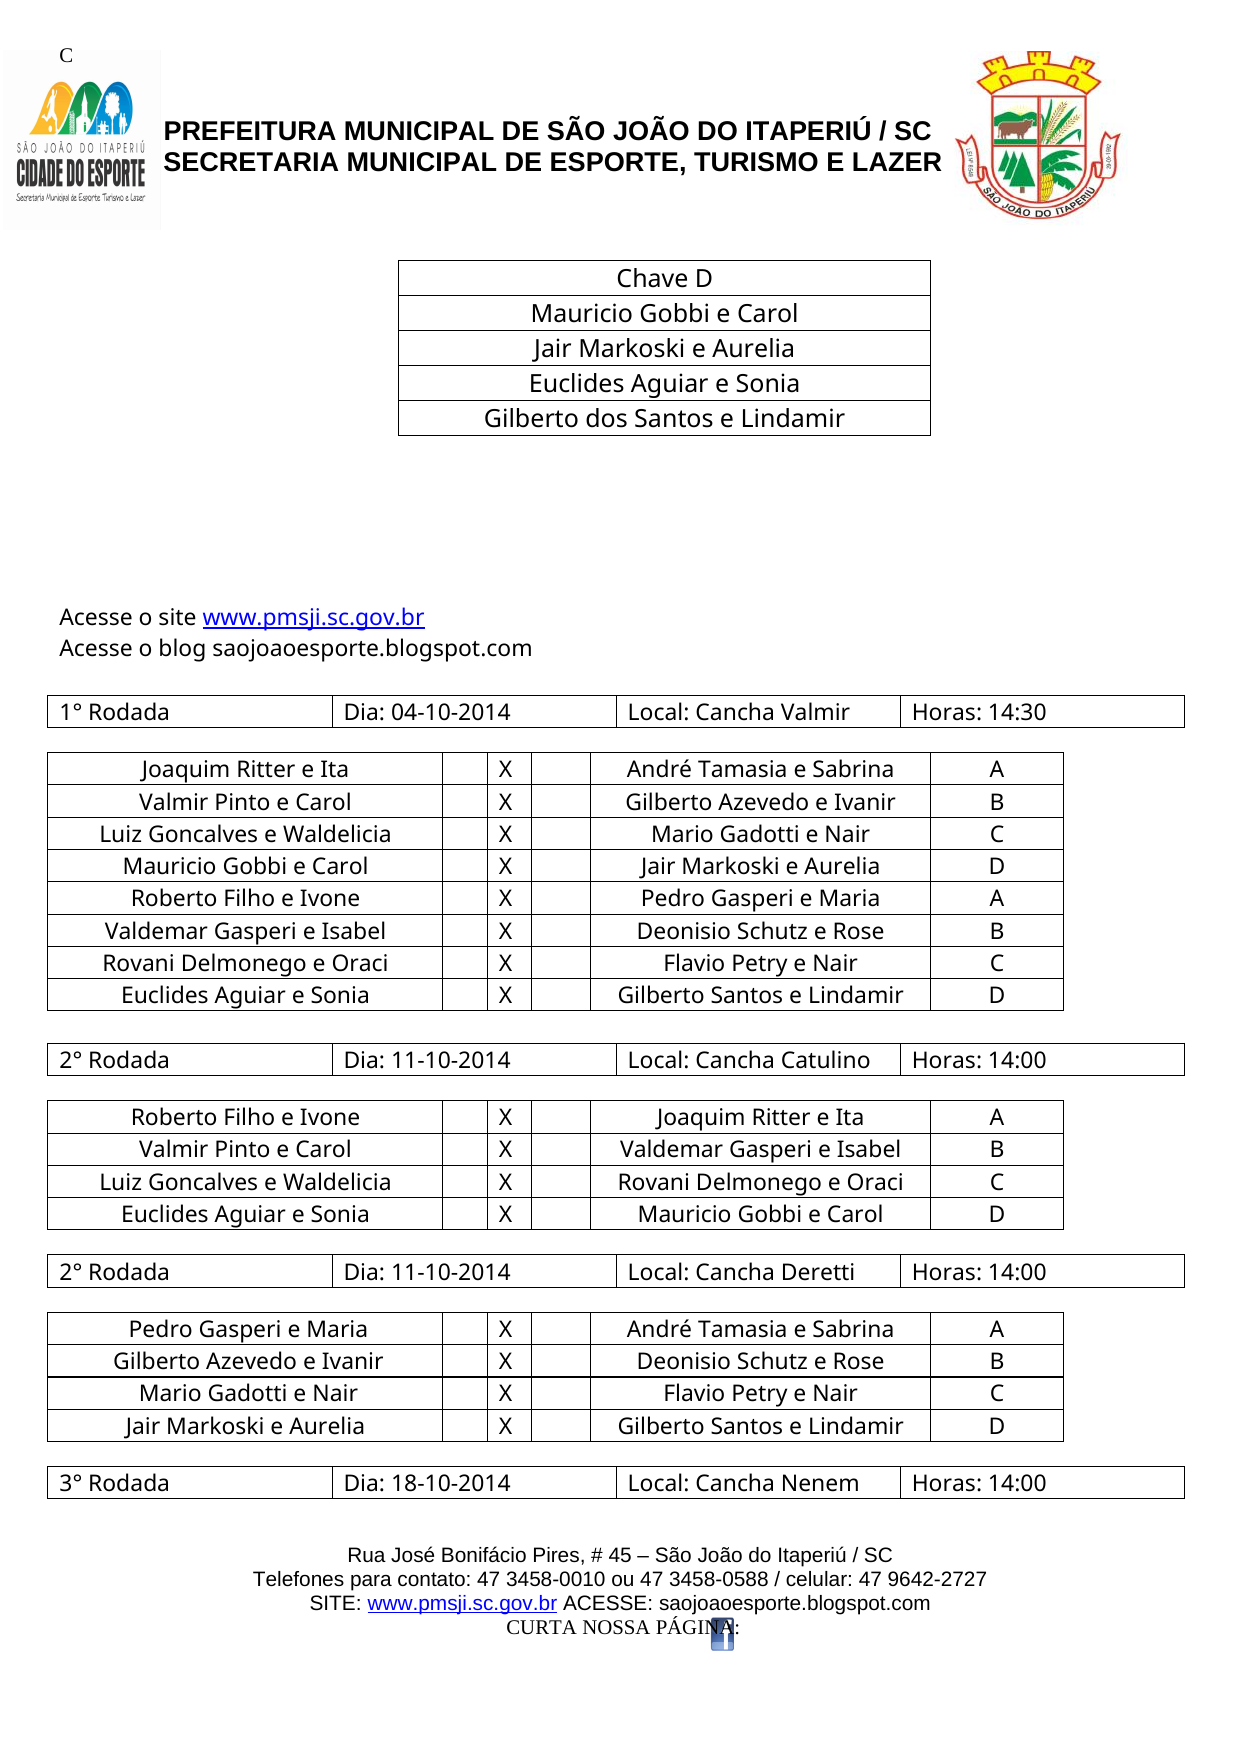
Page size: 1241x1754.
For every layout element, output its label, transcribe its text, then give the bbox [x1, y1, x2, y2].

table_cell Rovani Delmonego e Oraci [591, 1166, 930, 1197]
table_header X [488, 1101, 531, 1132]
table_header Dia: 04-10-2014 [333, 696, 616, 727]
table_cell X [488, 1134, 531, 1165]
table_cell C [931, 947, 1063, 978]
table_cell Gilberto Santos e Lindamir [591, 979, 930, 1010]
table_header X [488, 1313, 531, 1344]
table_header Dia: 11-10-2014 [333, 1044, 616, 1075]
table_cell [532, 850, 590, 881]
table_cell Luiz Goncalves e Waldelicia [48, 1166, 442, 1197]
table_header X [488, 753, 531, 784]
table_cell Mario Gadotti e Nair [48, 1378, 442, 1409]
table_header [532, 753, 590, 784]
table_header Horas: 14:00 [901, 1255, 1184, 1287]
text Acesse o blog saojoaoesporte.blogspot.com [59, 632, 1181, 663]
table_cell Euclides Aguiar e Sonia [399, 366, 930, 400]
table_cell [532, 882, 590, 913]
table_cell [443, 915, 487, 946]
table_cell C [931, 1378, 1063, 1409]
table_cell [443, 882, 487, 913]
table_cell [443, 979, 487, 1010]
table_cell [532, 818, 590, 849]
table_header 1° Rodada [48, 696, 332, 727]
table_cell [443, 1134, 487, 1165]
table_cell B [931, 1345, 1063, 1376]
table_header Local: Cancha Valmir [617, 696, 900, 727]
table_cell Gilberto Azevedo e Ivanir [591, 785, 930, 817]
table_cell X [488, 818, 531, 849]
table_header Local: Cancha Deretti [617, 1255, 900, 1287]
picture [954, 51, 1128, 227]
table_cell C [931, 818, 1063, 849]
table_cell Valmir Pinto e Carol [48, 1134, 442, 1165]
table_header Local: Cancha Nenem [617, 1467, 900, 1498]
table_cell X [488, 915, 531, 946]
table_cell [443, 1378, 487, 1409]
table_cell X [488, 979, 531, 1010]
table_cell A [931, 882, 1063, 913]
table_cell [532, 1378, 590, 1409]
table_header André Tamasia e Sabrina [591, 753, 930, 784]
table_cell D [931, 979, 1063, 1010]
table_cell [443, 1410, 487, 1441]
table_cell X [488, 947, 531, 978]
table_header 2° Rodada [48, 1255, 332, 1287]
table_cell X [488, 1345, 531, 1376]
table_cell [532, 979, 590, 1010]
table_cell [443, 1198, 487, 1229]
table_cell Deonisio Schutz e Rose [591, 1345, 930, 1376]
table_cell Pedro Gasperi e Maria [591, 882, 930, 913]
table_cell Rovani Delmonego e Oraci [48, 947, 442, 978]
table_cell Valdemar Gasperi e Isabel [48, 915, 442, 946]
table_cell Roberto Filho e Ivone [48, 882, 442, 913]
table_cell [443, 818, 487, 849]
table_header Dia: 18-10-2014 [333, 1467, 616, 1498]
text Acesse o site www.pmsji.sc.gov.br [59, 601, 1181, 632]
table_cell Luiz Goncalves e Waldelicia [48, 818, 442, 849]
table_cell Flavio Petry e Nair [591, 947, 930, 978]
table_cell Mario Gadotti e Nair [591, 818, 930, 849]
table_header Horas: 14:30 [901, 696, 1184, 727]
table_cell X [488, 850, 531, 881]
table_cell [443, 1345, 487, 1376]
table_header [443, 1313, 487, 1344]
table_header 2° Rodada [48, 1044, 332, 1075]
table_header Horas: 14:00 [901, 1467, 1184, 1498]
table_cell [532, 1345, 590, 1376]
table_cell [532, 1134, 590, 1165]
table_header Joaquim Ritter e Ita [591, 1101, 930, 1132]
table_cell [532, 785, 590, 817]
table_cell [532, 915, 590, 946]
table_header [532, 1313, 590, 1344]
table_cell Gilberto Azevedo e Ivanir [48, 1345, 442, 1376]
table_cell B [931, 1134, 1063, 1165]
table_cell X [488, 1378, 531, 1409]
table_header Chave D [399, 261, 930, 295]
table_header A [931, 753, 1063, 784]
table_cell Deonisio Schutz e Rose [591, 915, 930, 946]
table_cell D [931, 1198, 1063, 1229]
table_cell [443, 785, 487, 817]
table_cell [443, 850, 487, 881]
table_cell Mauricio Gobbi e Carol [48, 850, 442, 881]
table_header [443, 753, 487, 784]
table_cell Gilberto Santos e Lindamir [591, 1410, 930, 1441]
table_cell C [931, 1166, 1063, 1197]
table_cell [443, 947, 487, 978]
table_cell X [488, 1198, 531, 1229]
table_cell X [488, 1410, 531, 1441]
table_cell Jair Markoski e Aurelia [591, 850, 930, 881]
table_cell Euclides Aguiar e Sonia [48, 979, 442, 1010]
picture [710, 1617, 734, 1652]
table_cell Jair Markoski e Aurelia [399, 331, 930, 365]
table_cell Valmir Pinto e Carol [48, 785, 442, 817]
table_cell [532, 1410, 590, 1441]
table_header Joaquim Ritter e Ita [48, 753, 442, 784]
table_header [443, 1101, 487, 1132]
table_cell Valdemar Gasperi e Isabel [591, 1134, 930, 1165]
table_header Dia: 11-10-2014 [333, 1255, 616, 1287]
table_cell X [488, 882, 531, 913]
picture [3, 50, 161, 230]
table_header Roberto Filho e Ivone [48, 1101, 442, 1132]
table_header Local: Cancha Catulino [617, 1044, 900, 1075]
table_header 3° Rodada [48, 1467, 332, 1498]
table_cell Mauricio Gobbi e Carol [591, 1198, 930, 1229]
table_cell [532, 1198, 590, 1229]
table_cell B [931, 915, 1063, 946]
table_header A [931, 1313, 1063, 1344]
table_header André Tamasia e Sabrina [591, 1313, 930, 1344]
table_cell X [488, 785, 531, 817]
table_header A [931, 1101, 1063, 1132]
table_cell Mauricio Gobbi e Carol [399, 296, 930, 330]
table_cell Gilberto dos Santos e Lindamir [399, 401, 930, 435]
table_cell D [931, 850, 1063, 881]
table_cell [532, 947, 590, 978]
table_cell X [488, 1166, 531, 1197]
table_cell [532, 1166, 590, 1197]
table_cell [443, 1166, 487, 1197]
table_header [532, 1101, 590, 1132]
table_cell Jair Markoski e Aurelia [48, 1410, 442, 1441]
table_cell D [931, 1410, 1063, 1441]
table_header Pedro Gasperi e Maria [48, 1313, 442, 1344]
table_header Horas: 14:00 [901, 1044, 1184, 1075]
table_cell B [931, 785, 1063, 817]
table_cell Flavio Petry e Nair [591, 1378, 930, 1409]
table_cell Euclides Aguiar e Sonia [48, 1198, 442, 1229]
